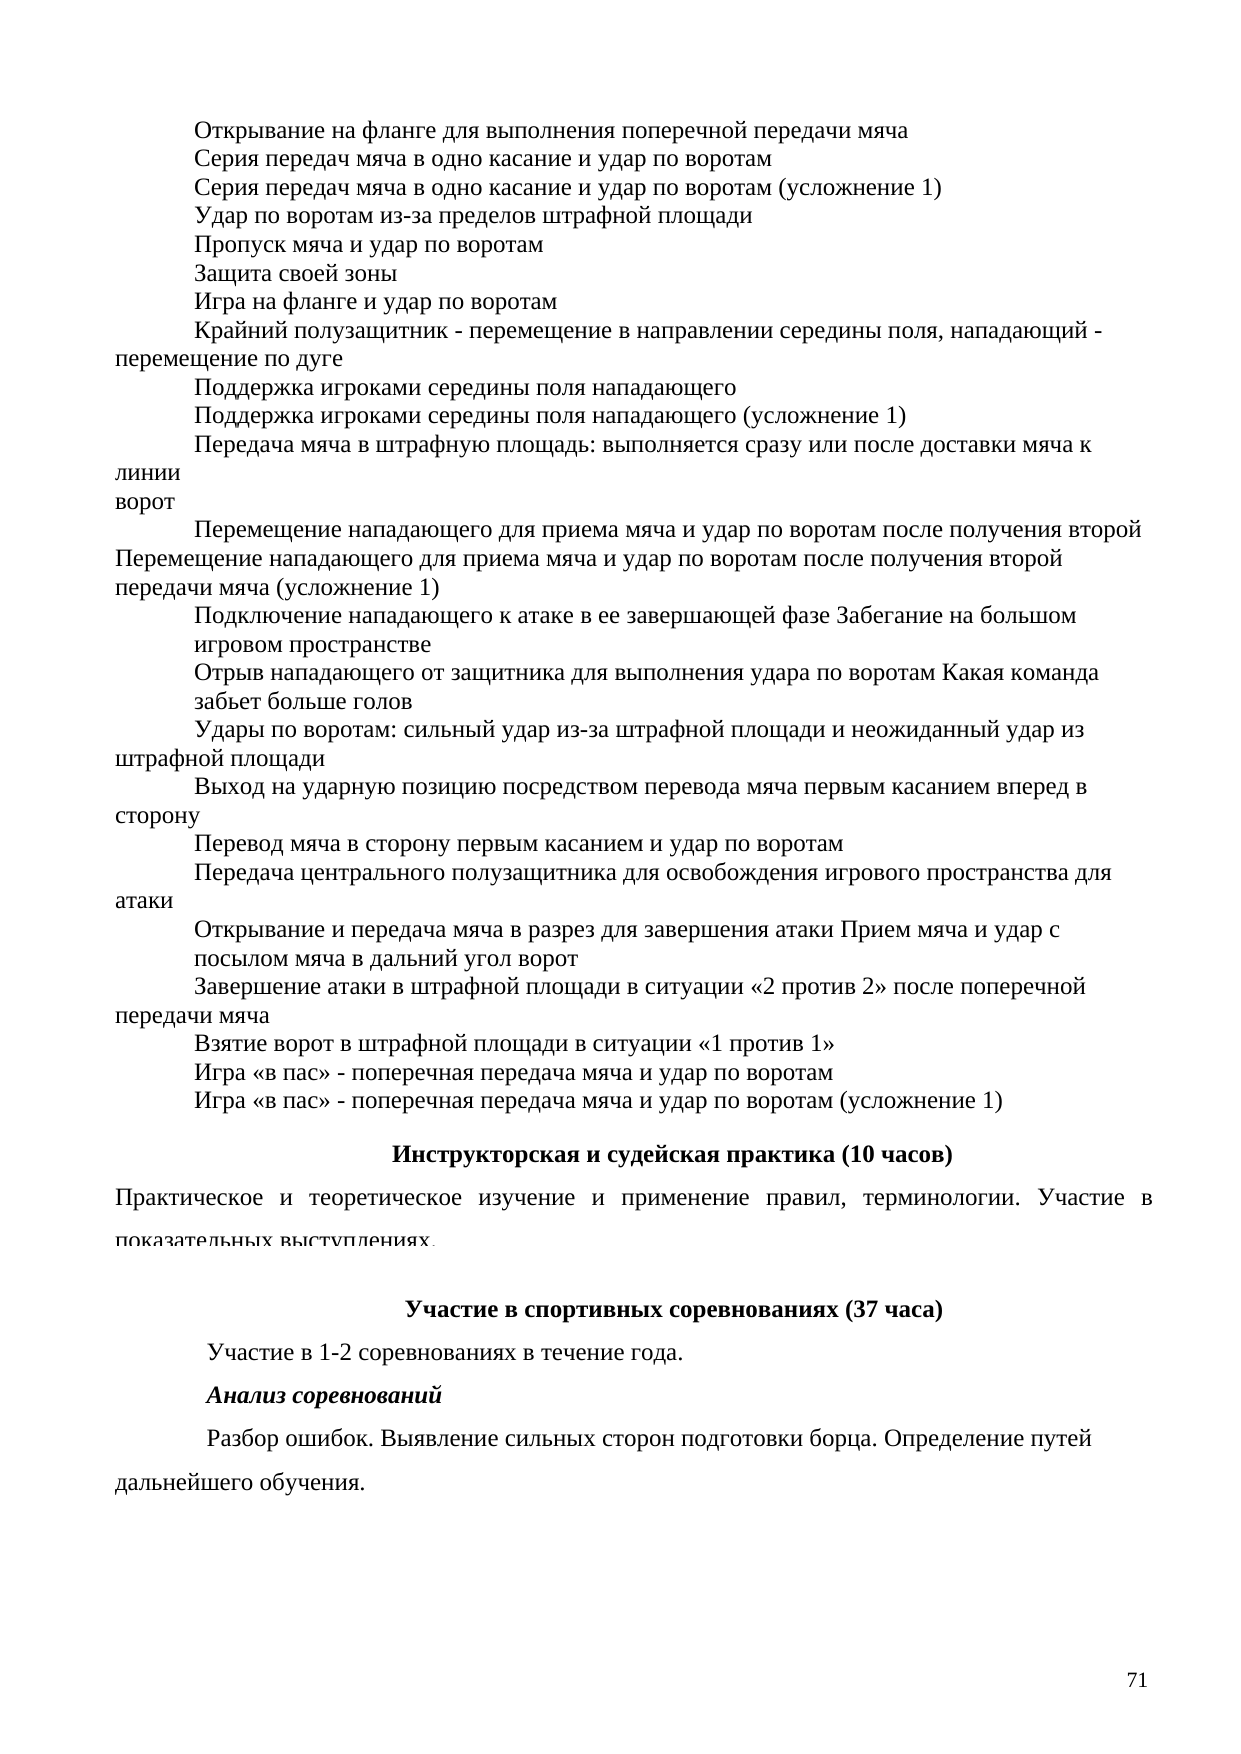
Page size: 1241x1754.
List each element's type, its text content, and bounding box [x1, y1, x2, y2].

text Серия передач мяча в одно касание и удар по воротам (усложнение 1) [115, 173, 1154, 201]
text Инструкторская и судейская практика (10 часов) [392, 1128, 1154, 1171]
text Перемещение нападающего для приема мяча и удар по воротам после получения второй Перемещение нападающего для приема мяча и удар по воротам после получения второй передачи мяча (усложнение 1) [115, 515, 1154, 601]
text Удары по воротам: сильный удар из-за штрафной площади и неожиданный удар из штрафной площади [115, 715, 1154, 772]
text Взятие ворот в штрафной площади в ситуации «1 против 1» [115, 1029, 1154, 1057]
text Поддержка игроками середины поля нападающего (усложнение 1) [115, 401, 1154, 429]
text Игра на фланге и удар по воротам [115, 287, 1154, 315]
text Отрыв нападающего от защитника для выполнения удара по воротам Какая команда забьет больше голов [194, 658, 1154, 715]
text Участие в спортивных соревнованиях (37 часа) [404, 1283, 1154, 1326]
text атаки [115, 886, 1154, 915]
text Разбор ошибок. Выявление сильных сторон подготовки борца. Определение путей дальнейшего обучения. [115, 1412, 1154, 1498]
text Открывание и передача мяча в разрез для завершения атаки Прием мяча и удар с посылом мяча в дальний угол ворот [194, 915, 1154, 972]
text Крайний полузащитник - перемещение в направлении середины поля, нападающий - перемещение по дуге [115, 315, 1154, 372]
text Пропуск мяча и удар по воротам [115, 230, 1154, 258]
text Передача мяча в штрафную площадь: выполняется сразу или после доставки мяча к линии [115, 429, 1154, 487]
text Игра «в пас» - поперечная передача мяча и удар по воротам (усложнение 1) [115, 1086, 1154, 1114]
text Выход на ударную позицию посредством перевода мяча первым касанием вперед в сторону [115, 772, 1154, 829]
text Игра «в пас» - поперечная передача мяча и удар по воротам [115, 1057, 1154, 1086]
text Серия передач мяча в одно касание и удар по воротам [115, 144, 1154, 173]
text ворот [115, 487, 1154, 515]
text Передача центрального полузащитника для освобождения игрового пространства для [115, 858, 1154, 886]
text Анализ соревнований [115, 1369, 1154, 1412]
text Открывание на фланге для выполнения поперечной передачи мяча [115, 116, 1154, 144]
text Поддержка игроками середины поля нападающего [115, 372, 1154, 401]
text Удар по воротам из-за пределов штрафной площади [115, 201, 1154, 230]
text Защита своей зоны [115, 258, 1154, 287]
text Завершение атаки в штрафной площади в ситуации «2 против 2» после поперечной передачи мяча [115, 972, 1154, 1029]
text Подключение нападающего к атаке в ее завершающей фазе Забегание на большом игровом пространстве [194, 601, 1154, 658]
text Участие в 1-2 соревнованиях в течение года. [115, 1326, 1154, 1369]
text 71 [1126, 1670, 1148, 1692]
text Перевод мяча в сторону первым касанием и удар по воротам [115, 829, 1154, 858]
text Практическое и теоретическое изучение и применение правил, терминологии. Участие в показательных выступлениях. [115, 1171, 1154, 1246]
